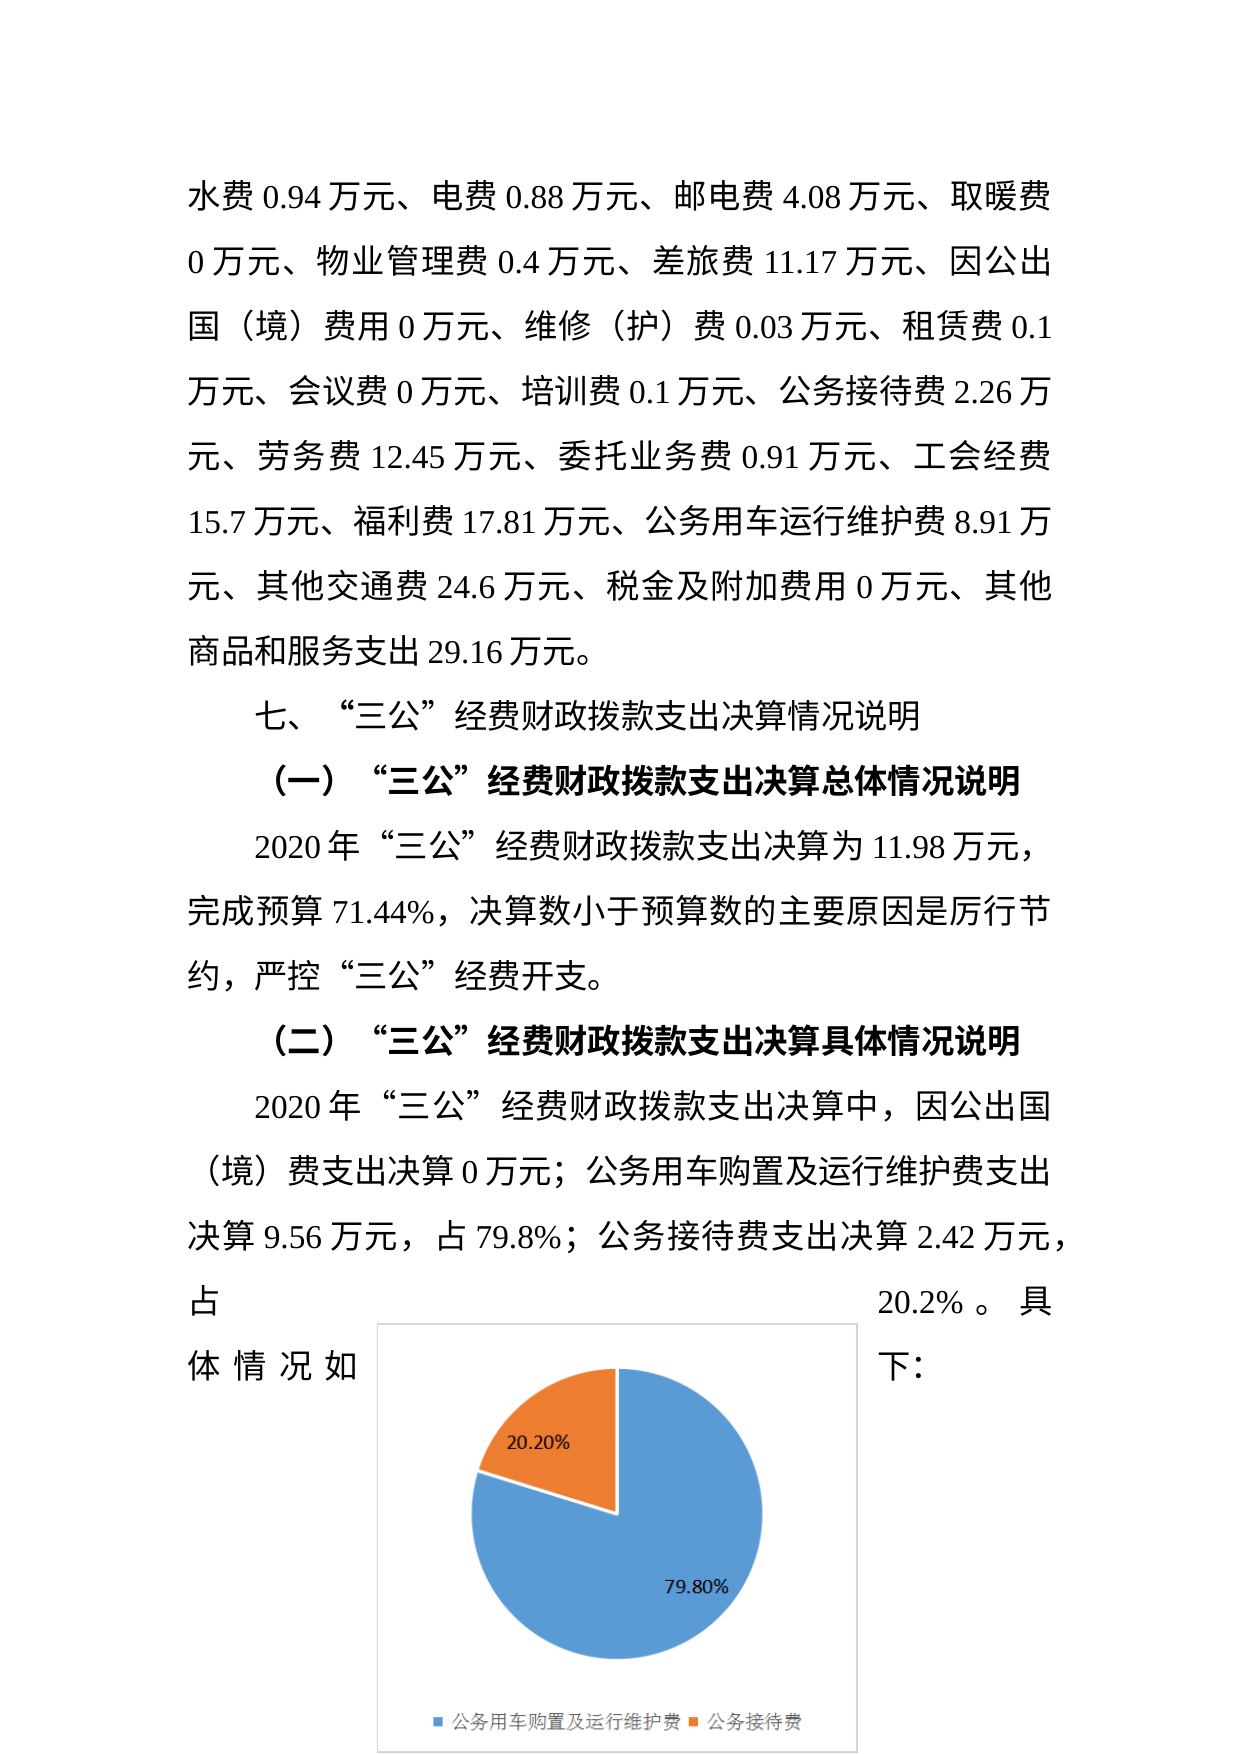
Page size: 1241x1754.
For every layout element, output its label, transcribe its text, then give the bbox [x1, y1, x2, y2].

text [187, 162, 1053, 682]
picture [376, 1323, 859, 1754]
text 2020年“三公”经费财政拨款支出决算为11.98万元，完成预算71.44%，决算数小于预算数的主要原因是厉行节约，严控“三公”经费开支。 [187, 812, 1053, 1007]
text （二）“三公”经费财政拨款支出决算具体情况说明 [187, 1007, 1053, 1072]
text 2020年“三公”经费财政拨款支出决算中，因公出国（境）费支出决算0万元；公务用车购置及运行维护费支出决算9.56万元，占79.8%；公务接待费支出决算2.42万元，占20.2%。具体情况如下： [187, 1072, 1053, 1397]
text 七、“三公”经费财政拨款支出决算情况说明 [187, 682, 1053, 747]
text （一）“三公”经费财政拨款支出决算总体情况说明 [187, 747, 1053, 812]
